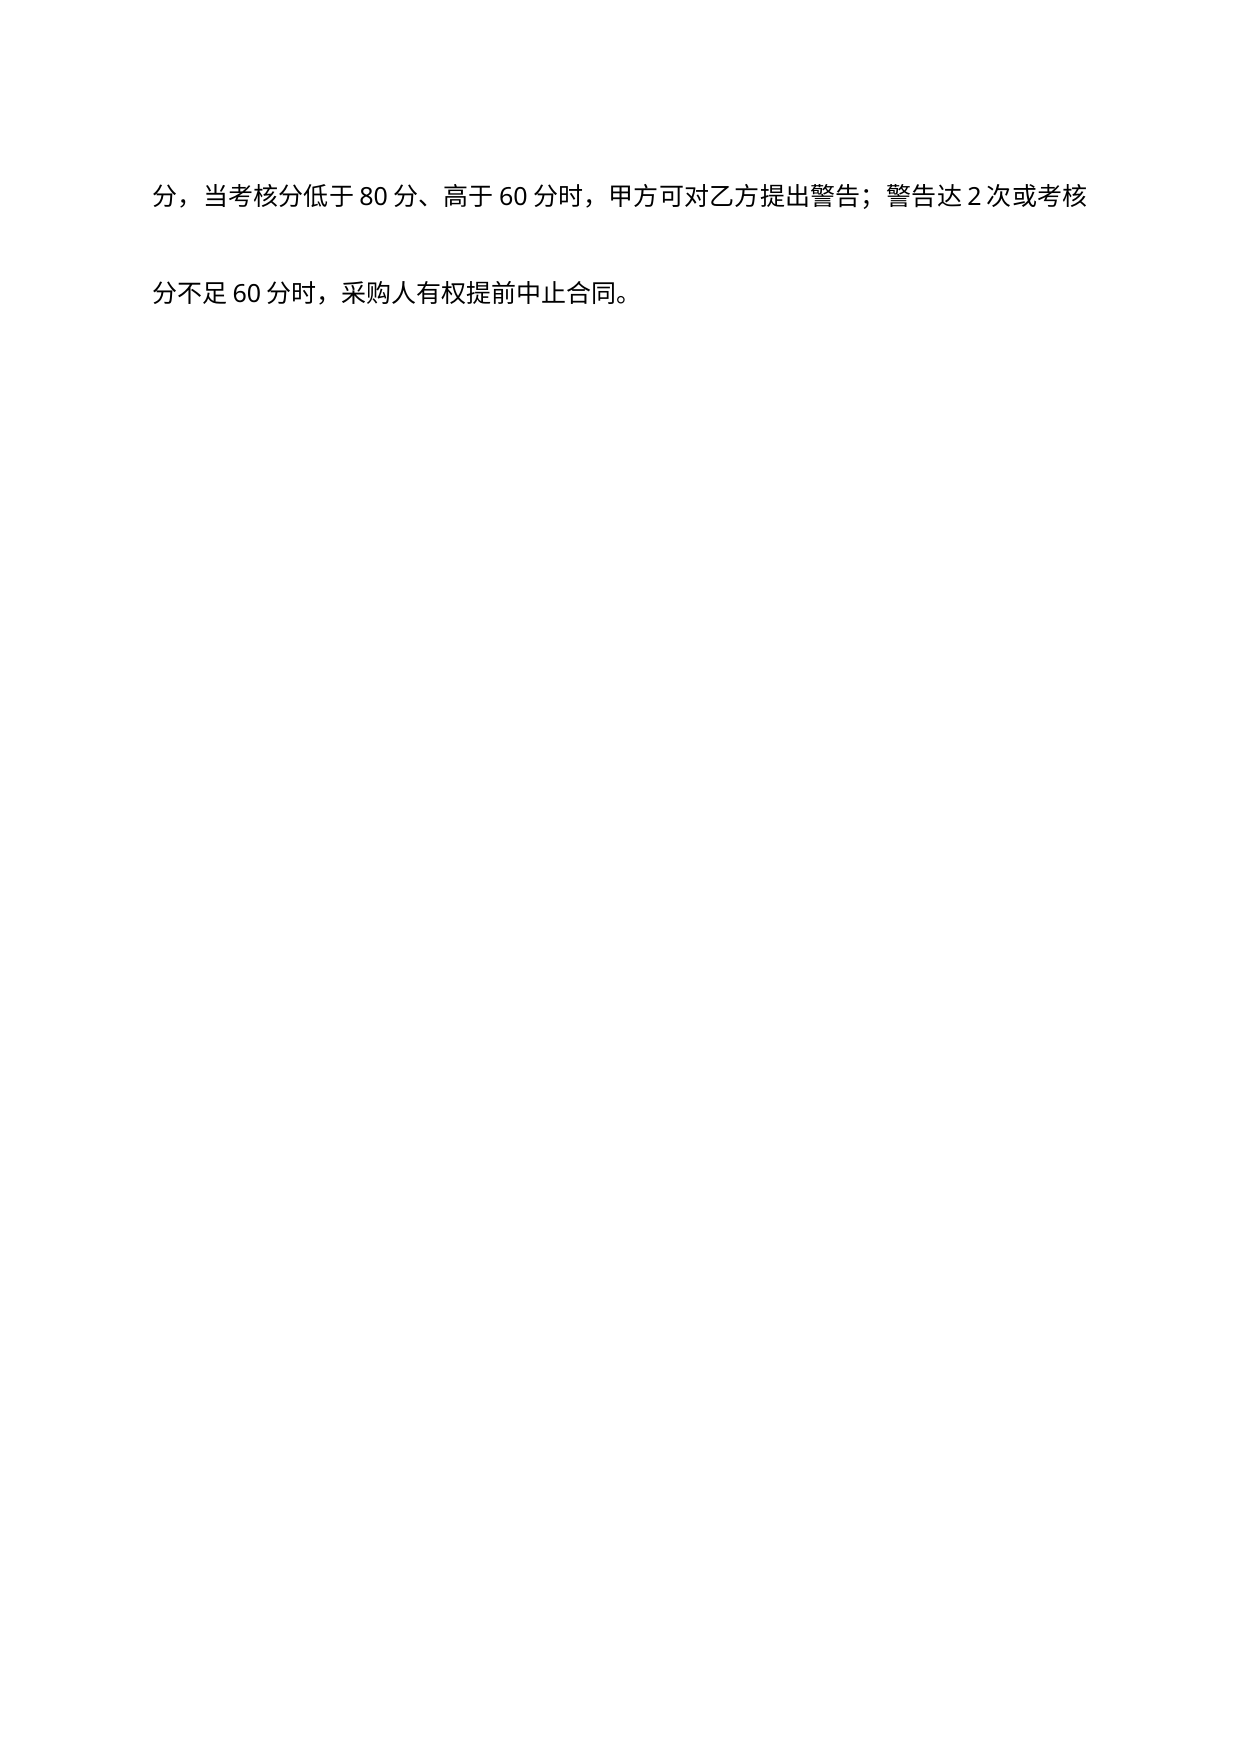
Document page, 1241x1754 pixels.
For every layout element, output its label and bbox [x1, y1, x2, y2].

text [152, 162, 1088, 324]
